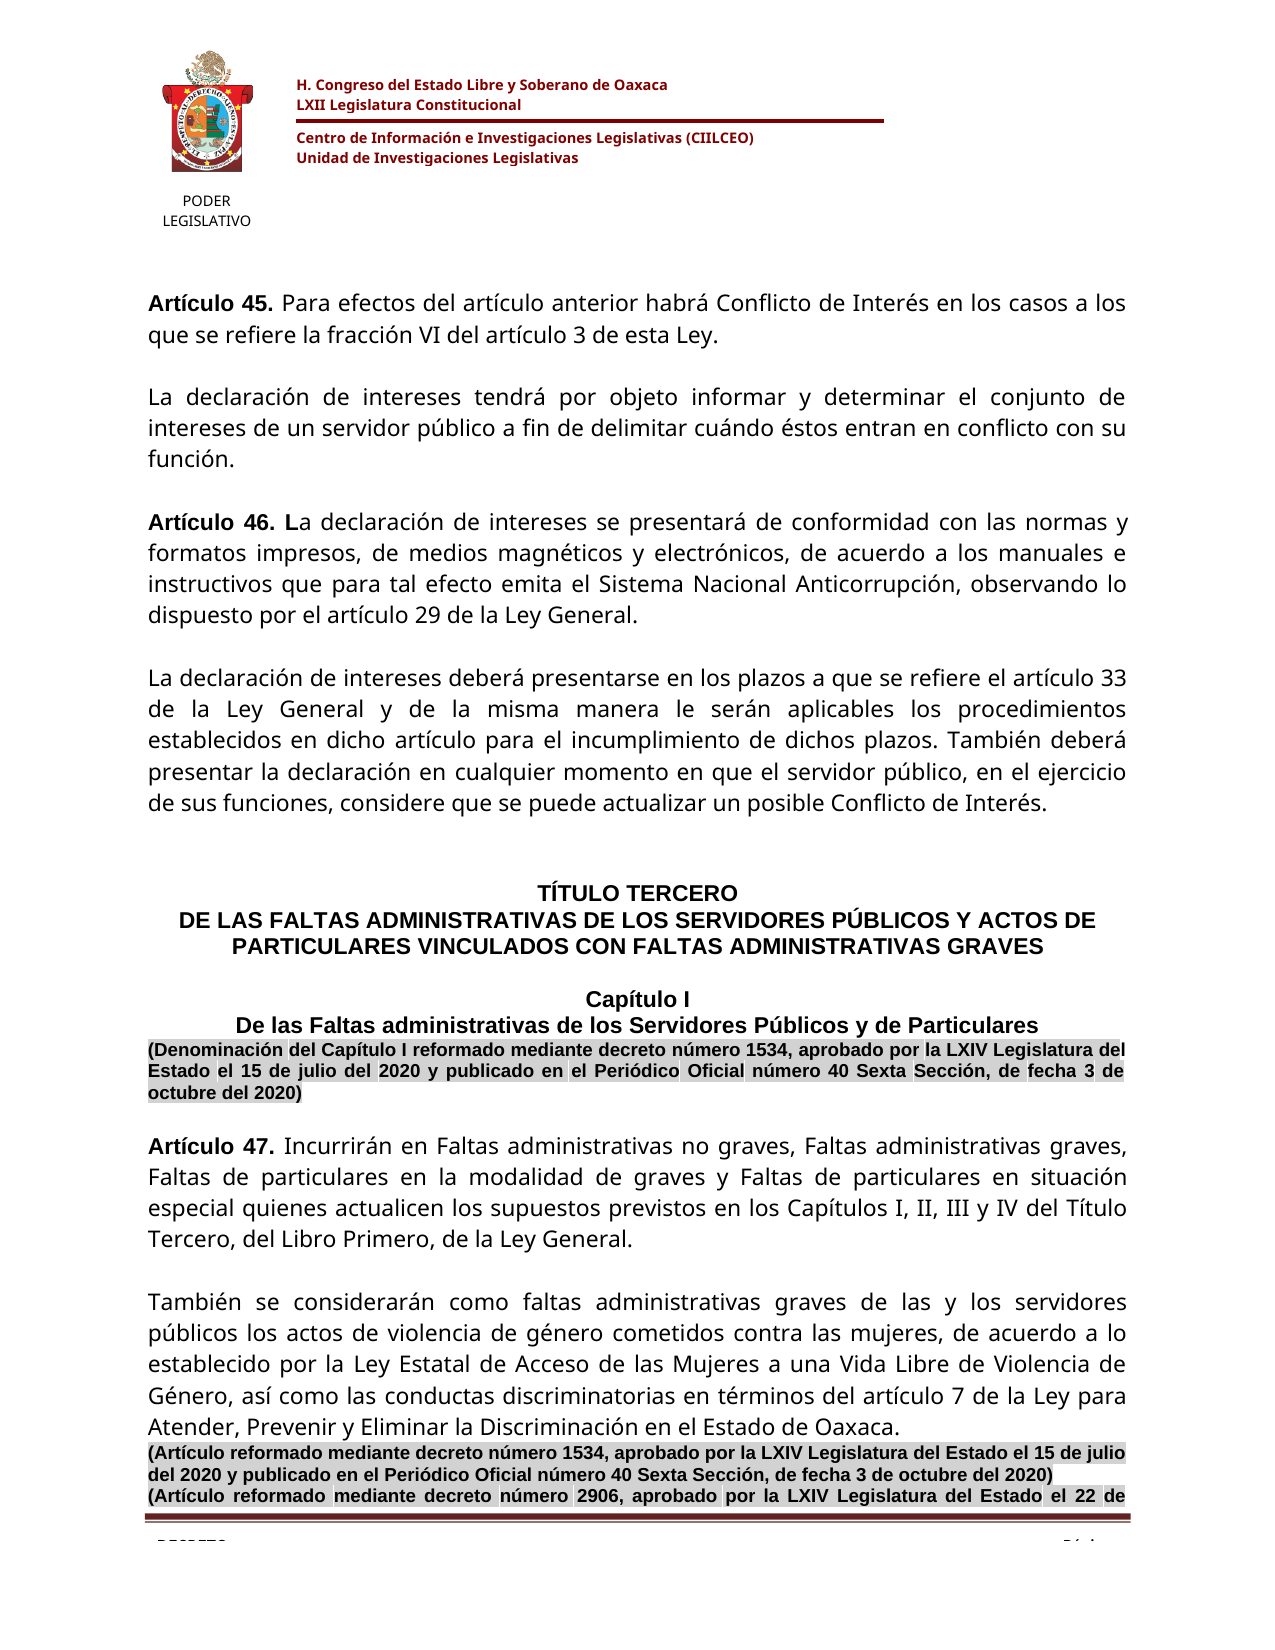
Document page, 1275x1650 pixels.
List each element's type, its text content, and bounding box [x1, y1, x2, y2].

text Artículo 47. Incurrirán en Faltas administrativas no graves, Faltas administrativas graves, Faltas de particulares en la modalidad de graves y Faltas de particulares en situación especial quienes actualicen los supuestos previstos en los Capítulos I, II, III y IV del Título Tercero, del Libro Primero, de la Ley General. [148, 1130, 1128, 1255]
text La declaración de intereses tendrá por objeto informar y determinar el conjunto de intereses de un servidor público a fin de delimitar cuándo éstos entran en conflicto con su función. [148, 381, 1127, 474]
text Artículo 46. La declaración de intereses se presentará de conformidad con las normas y formatos impresos, de medios magnéticos y electrónicos, de acuerdo a los manuales e instructivos que para tal efecto emita el Sistema Nacional Anticorrupción, observando lo dispuesto por el artículo 29 de la Ley General. [148, 505, 1128, 630]
text DE LAS FALTAS ADMINISTRATIVAS DE LOS SERVIDORES PÚBLICOS Y ACTOS DE PARTICULARES VINCULADOS CON FALTAS ADMINISTRATIVAS GRAVES [150, 907, 1125, 960]
text También se considerarán como faltas administrativas graves de las y los servidores públicos los actos de violencia de género cometidos contra las mujeres, de acuerdo a lo establecido por la Ley Estatal de Acceso de las Mujeres a una Vida Libre de Violencia de Género, así como las conductas discriminatorias en términos del artículo 7 de la Ley para Atender, Prevenir y Eliminar la Discriminación en el Estado de Oaxaca. [148, 1286, 1128, 1442]
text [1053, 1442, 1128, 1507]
text Artículo 45. Para efectos del artículo anterior habrá Conflicto de Interés en los casos a los que se refiere la fracción VI del artículo 3 de esta Ley. [148, 287, 1127, 350]
text Capítulo I [585, 986, 1139, 1012]
text De las Faltas administrativas de los Servidores Públicos y de Particulares (Denominación del Capítulo I reformado mediante decreto número 1534, aprobado por la LXIV Legislatura del Estado el 15 de julio del 2020 y publicado en el Periódico Oficial número 40 Sexta Sección, de fecha 3 de octubre del 2020) [148, 1012, 1139, 1103]
text La declaración de intereses deberá presentarse en los plazos a que se refiere el artículo 33 de la Ley General y de la misma manera le serán aplicables los procedimientos establecidos en dicho artículo para el incumplimiento de dichos plazos. También deberá presentar la declaración en cualquier momento en que el servidor público, en el ejercicio de sus funciones, considere que se puede actualizar un posible Conflicto de Interés. [148, 662, 1128, 818]
text TÍTULO TERCERO [341, 880, 933, 907]
picture [162, 50, 253, 172]
